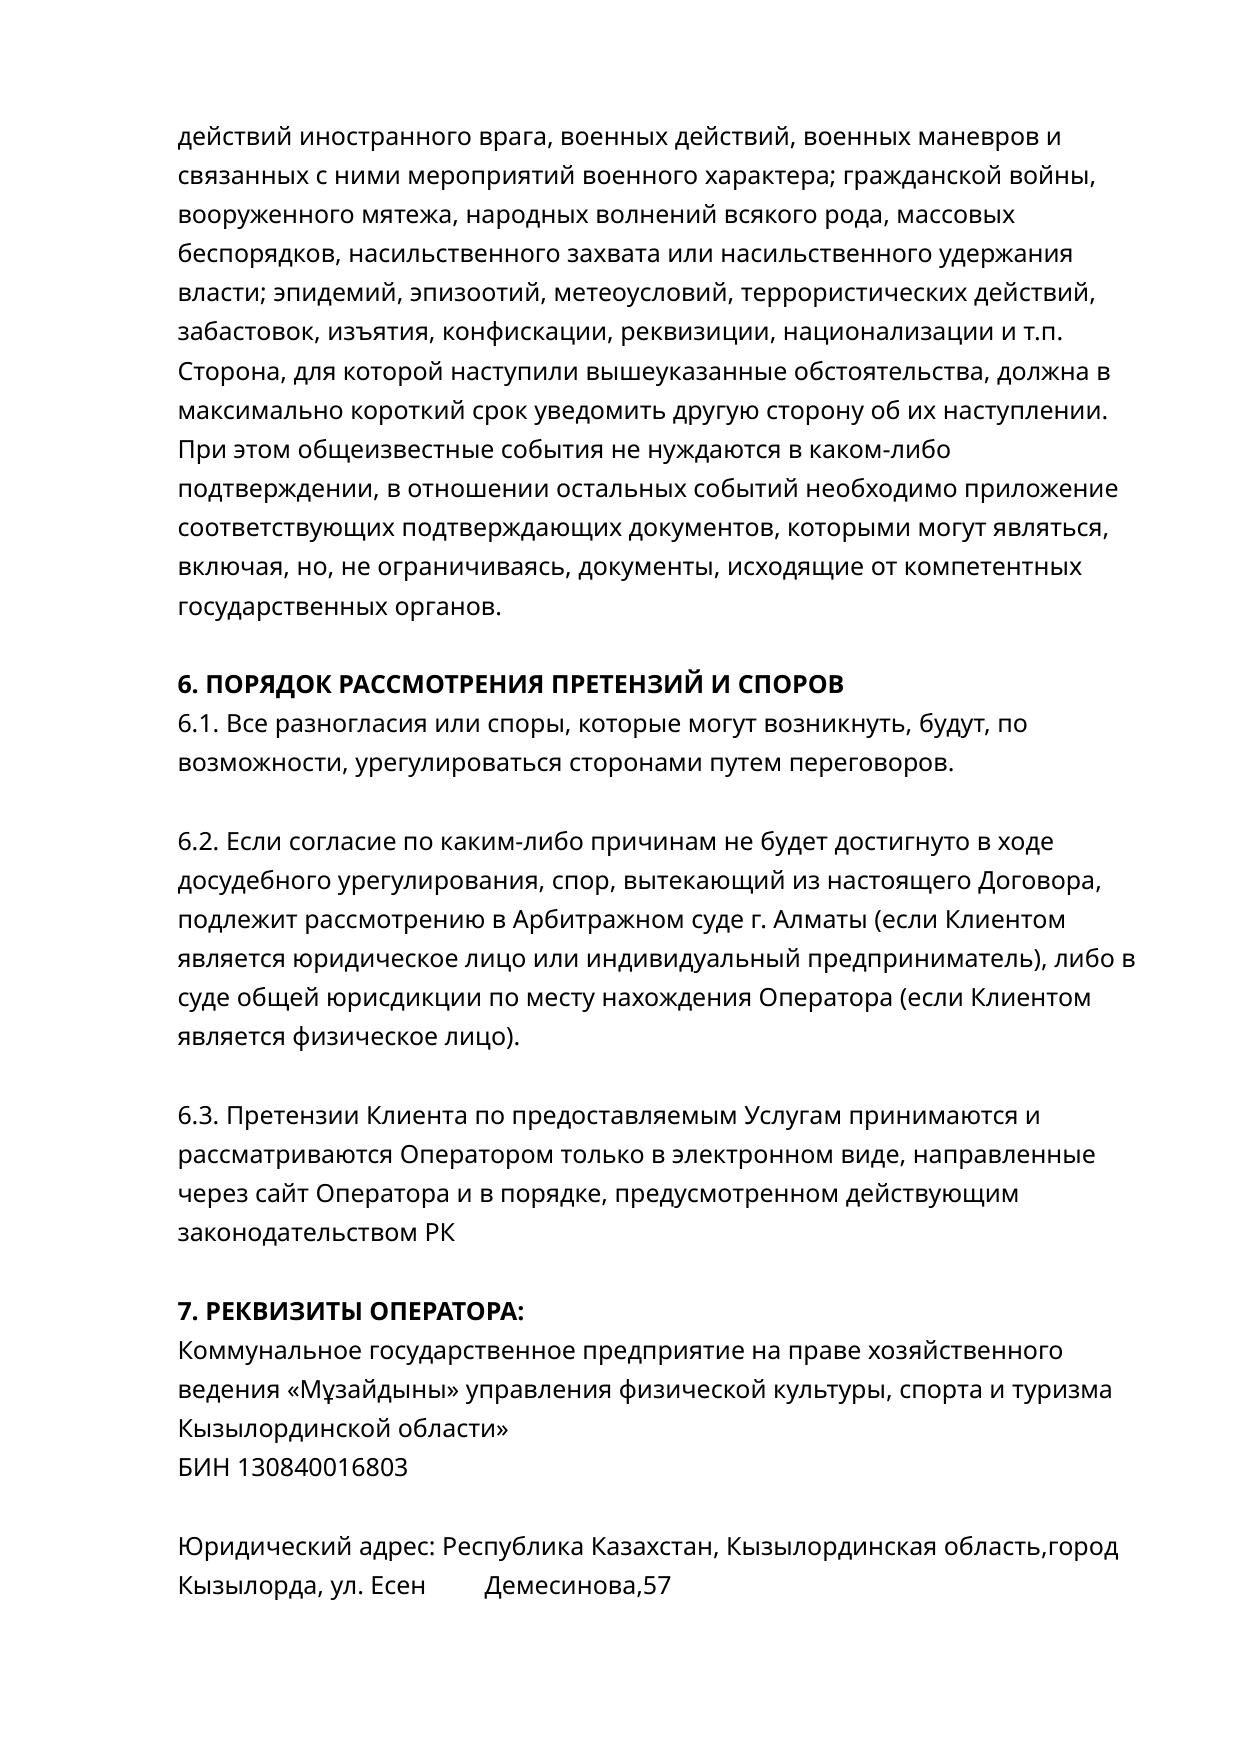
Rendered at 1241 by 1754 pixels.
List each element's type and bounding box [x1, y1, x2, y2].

text [177, 118, 1152, 1601]
